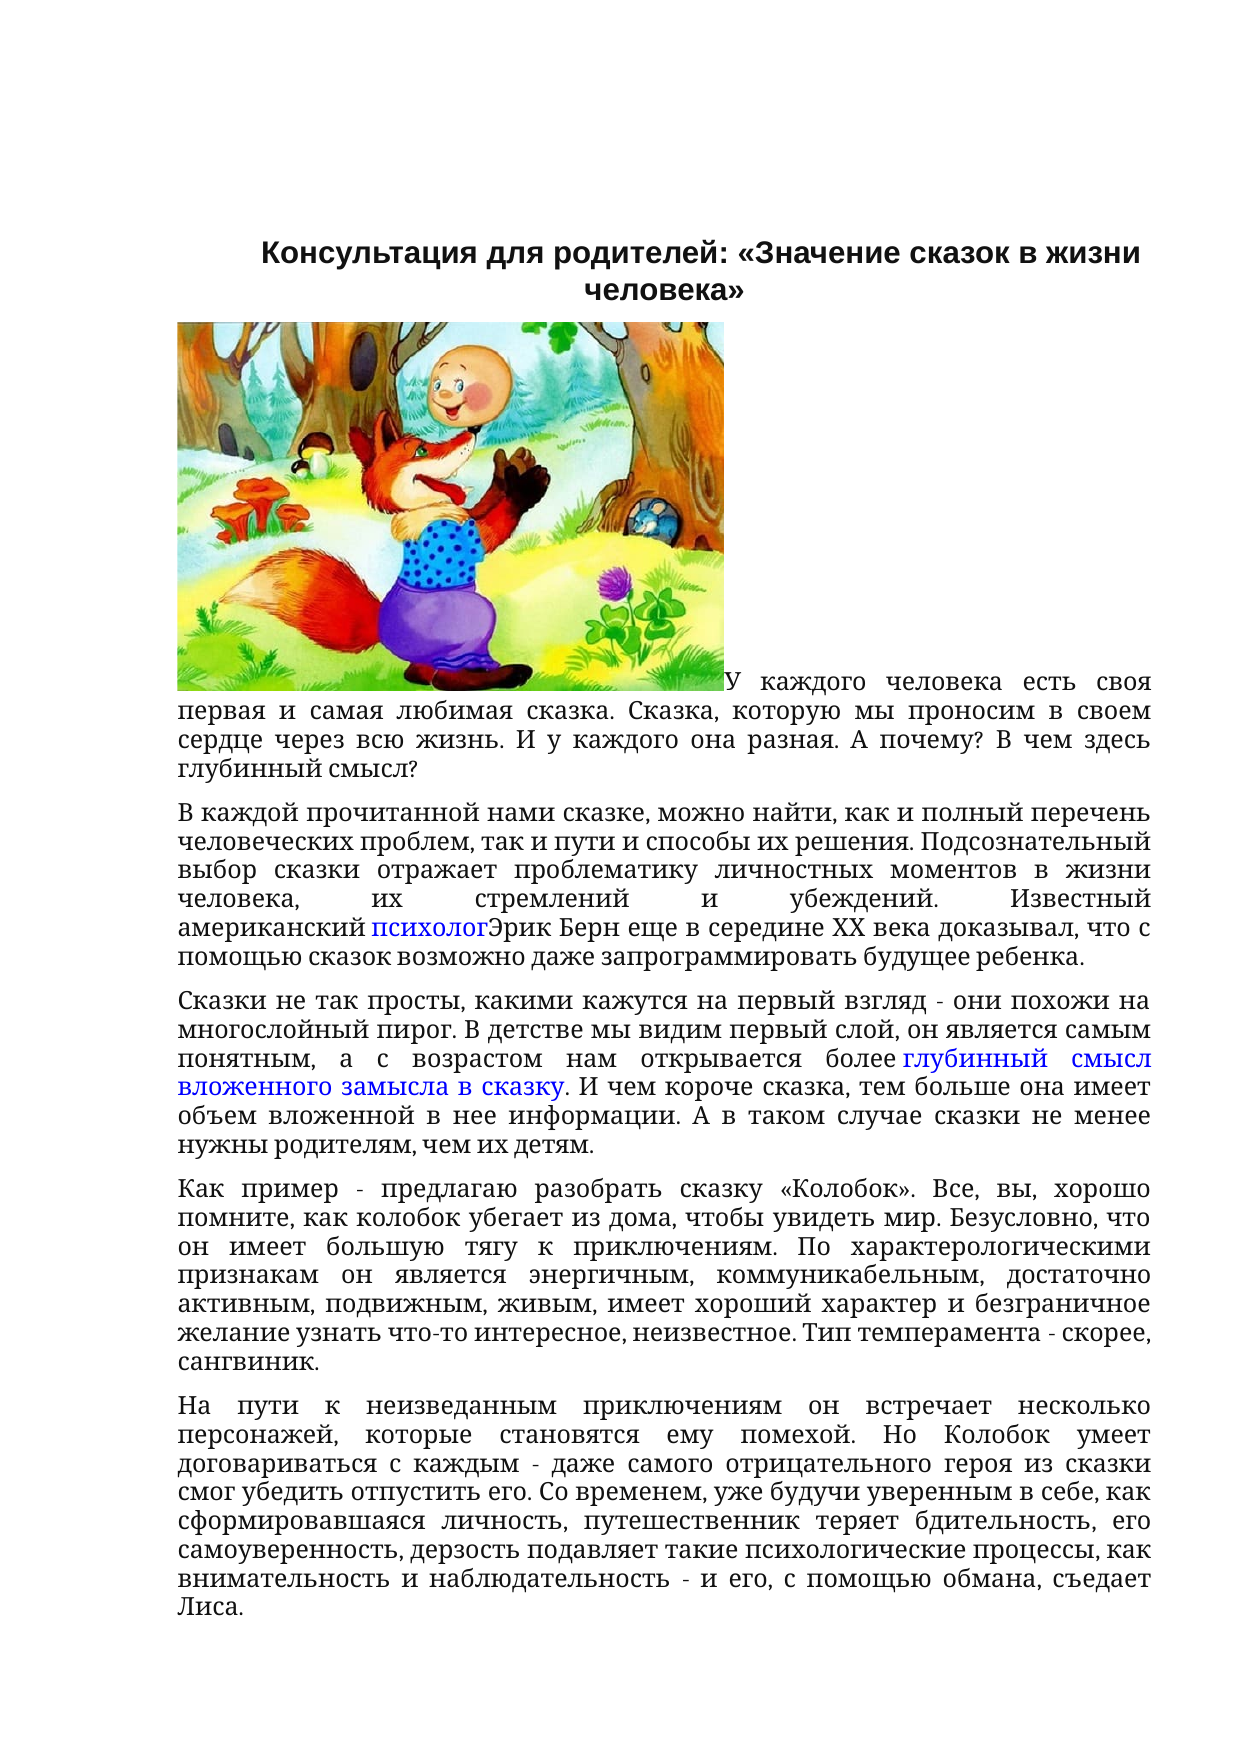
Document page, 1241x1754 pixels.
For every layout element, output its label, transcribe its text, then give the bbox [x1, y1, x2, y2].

picture [177, 322, 724, 691]
text В каждой прочитанной нами сказке, можно найти, как и полный перечень человеческих проблем, так и пути и способы их решения. Подсознательный выбор сказки отражает проблематику личностных моментов в жизни человека, их стремлений и убеждений. Известный американский психологЭрик Берн еще в середине ХХ века доказывал, что с помощью сказок возможно даже запрограммировать будущее ребенка. [177, 799, 1152, 971]
text Как пример - предлагаю разобрать сказку «Колобок». Все, вы, хорошо помните, как колобок убегает из дома, чтобы увидеть мир. Безусловно, что он имеет большую тягу к приключениям. По характерологическими признакам он является энергичным, коммуникабельным, достаточно активным, подвижным, живым, имеет хороший характер и безграничное желание узнать что-то интересное, неизвестное. Тип темперамента - скорее, сангвиник. [177, 1175, 1152, 1376]
text На пути к неизведанным приключениям он встречает несколько персонажей, которые становятся ему помехой. Но Колобок умеет договариваться с каждым - даже самого отрицательного героя из сказки смог убедить отпустить его. Со временем, уже будучи уверенным в себе, как сформировавшаяся личность, путешественник теряет бдительность, его самоуверенность, дерзость подавляет такие психологические процессы, как внимательность и наблюдательность - и его, с помощью обмана, съедает Лиса. [177, 1392, 1152, 1622]
subtitle Консультация для родителей: «Значение сказок в жизни человека» [177, 234, 1152, 306]
text Сказки не так просты, какими кажутся на первый взгляд - они похожи на многослойный пирог. В детстве мы видим первый слой, он является самым понятным, а с возрастом нам открывается более глубинный смысл вложенного замысла в сказку. И чем короче сказка, тем больше она имеет объем вложенной в нее информации. А в таком случае сказки не менее нужны родителям, чем их детям. [177, 987, 1152, 1159]
